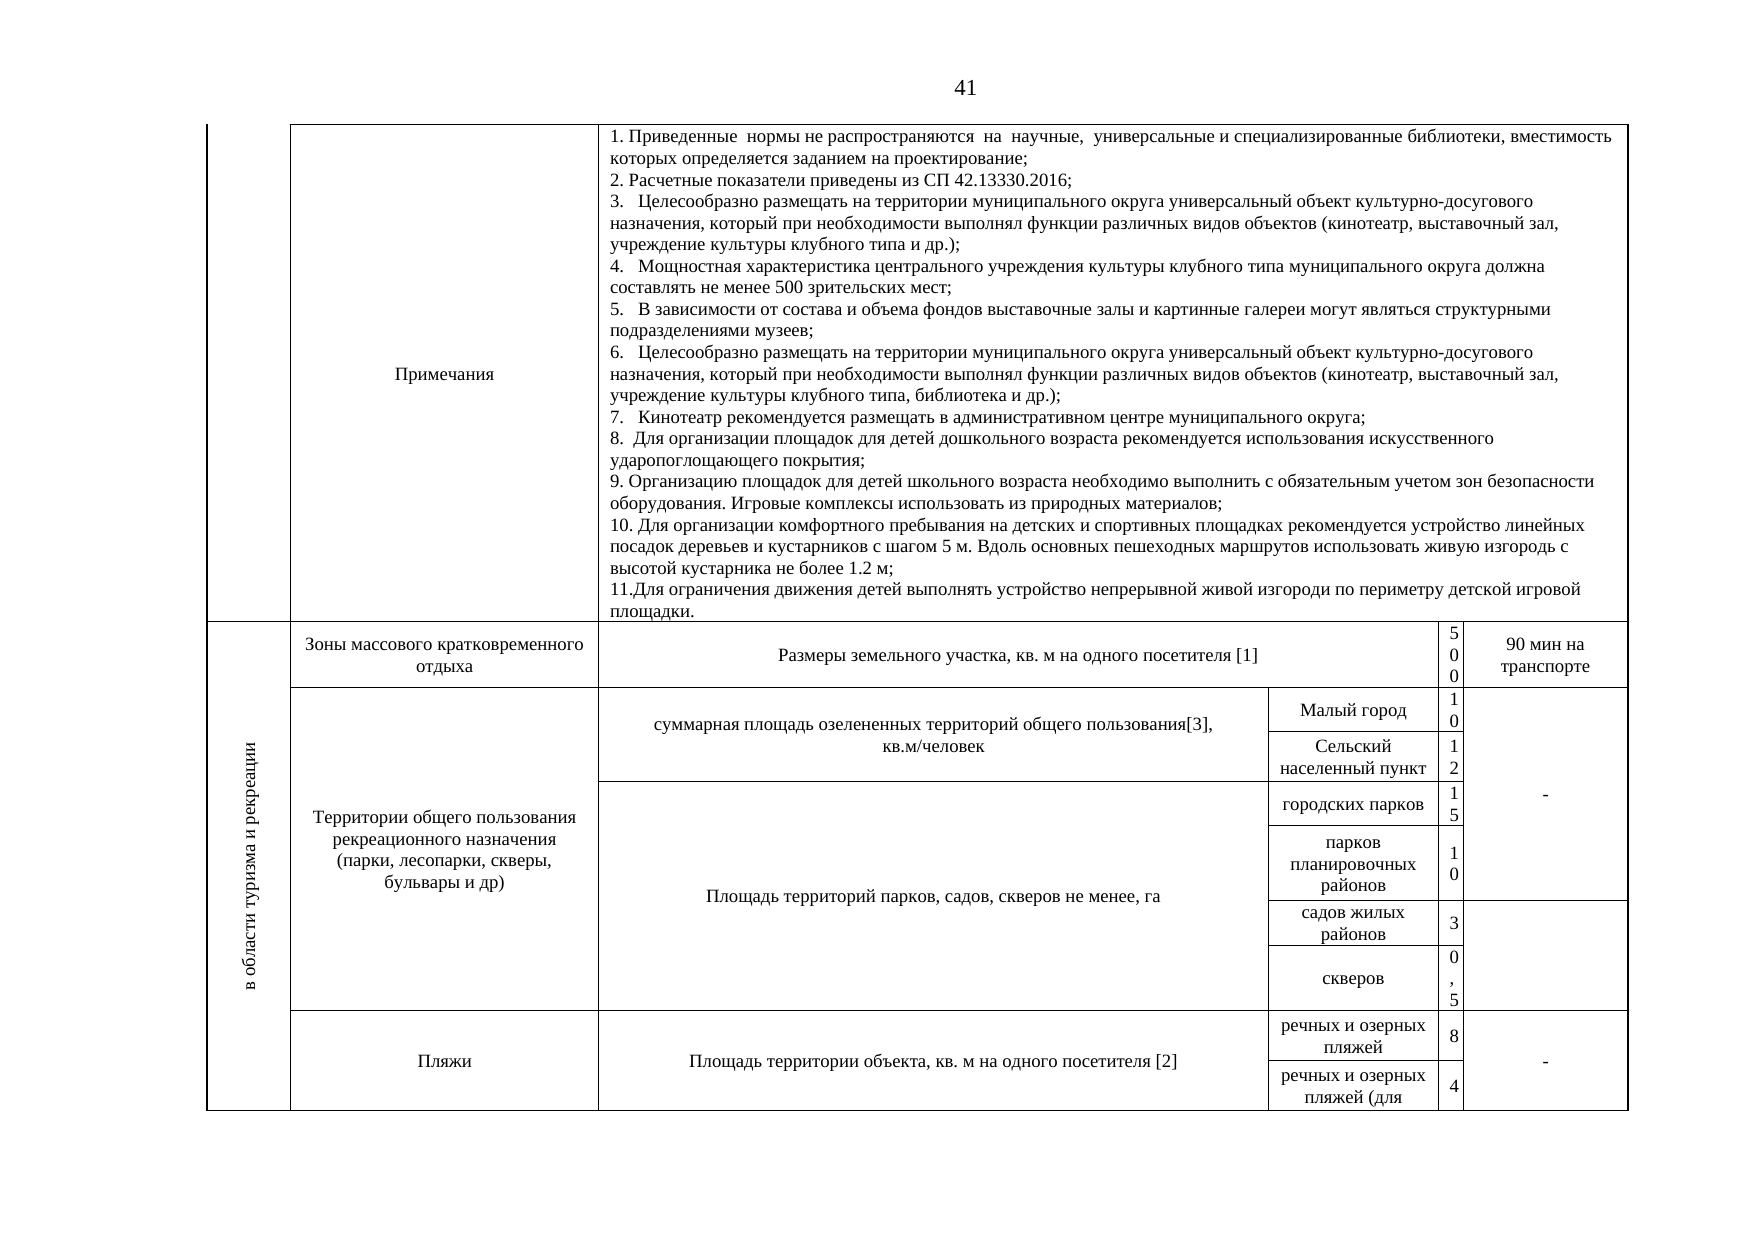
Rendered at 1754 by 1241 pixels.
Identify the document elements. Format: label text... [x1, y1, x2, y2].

table_cell 500 [1439, 622, 1463, 687]
table_cell городских парков [1269, 782, 1438, 825]
table_cell Территории общего пользования рекреационного назначения (парки, лесопарки, скверы, бульвары и др) [291, 688, 598, 1010]
table_cell скверов [1269, 946, 1438, 1010]
table_cell Малый город [1269, 688, 1438, 731]
table_cell 15 [1439, 782, 1463, 825]
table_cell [1269, 1061, 1438, 1110]
table_cell Пляжи [291, 1011, 598, 1110]
table_cell - [1464, 1011, 1627, 1110]
table_cell 90 мин на транспорте [1464, 622, 1627, 687]
table_cell - [1464, 688, 1627, 900]
table_cell Площадь территорий парков, садов, скверов не менее, га [599, 782, 1268, 1010]
table_cell 3 [1439, 901, 1463, 944]
table_cell парков планировочных районов [1269, 826, 1438, 900]
table_cell 12 [1439, 732, 1463, 781]
table_cell 10 [1439, 826, 1463, 900]
table_cell [208, 124, 290, 621]
table_cell 0,5 [1439, 946, 1463, 1010]
table_cell Примечания [291, 125, 598, 621]
table_cell 8 [1439, 1011, 1463, 1060]
table_cell садов жилых районов [1269, 901, 1438, 944]
table_cell Площадь территории объекта, кв. м на одного посетителя [2] [599, 1011, 1268, 1110]
table_cell Сельский населенный пункт [1269, 732, 1438, 781]
table_cell [1464, 901, 1627, 1010]
table_cell 1. Приведенные нормы не распространяются на научные, универсальные и специализированные библиотеки, вместимость которых определяется заданием на проектирование; 2. Расчетные показатели приведены из СП 42.13330.2016; 3. Целесообразно размещать на территории муниципального округа универсальный объект культурно-досугового назначения, который при необходимости выполнял функции различных видов объектов (кинотеатр, выставочный зал, учреждение культуры клубного типа и др.); 4. Мощностная характеристика центрального учреждения культуры клубного типа муниципального округа должна составлять не менее 500 зрительских мест; 5. В зависимости от состава и объема фондов выставочные залы и картинные галереи могут являться структурными подразделениями музеев; 6. Целесообразно размещать на территории муниципального округа универсальный объект культурно-досугового назначения, который при необходимости выполнял функции различных видов объектов (кинотеатр, выставочный зал, учреждение культуры клубного типа, библиотека и др.); 7. Кинотеатр рекомендуется размещать в административном центре муниципального округа; 8. Для организации площадок для детей дошкольного возраста рекомендуется использования искусственного ударопоглощающего покрытия; 9. Организацию площадок для детей школьного возраста необходимо выполнить с обязательным учетом зон безопасности оборудования. Игровые комплексы использовать из природных материалов; 10. Для организации комфортного пребывания на детских и спортивных площадках рекомендуется устройство линейных посадок деревьев и кустарников с шагом 5 м. Вдоль основных пешеходных маршрутов использовать живую изгородь с высотой кустарника не более 1.2 м; 11.Для ограничения движения детей выполнять устройство непрерывной живой изгороди по периметру детской игровой площадки. [599, 125, 1627, 621]
table_cell в области туризма и рекреации [208, 622, 290, 1110]
table_cell 10 [1439, 688, 1463, 731]
table_cell речных и озерных пляжей [1269, 1011, 1438, 1060]
table_cell Размеры земельного участка, кв. м на одного посетителя [1] [599, 622, 1438, 687]
table_cell Зоны массового кратковременного отдыха [291, 622, 598, 687]
table_cell 4 [1439, 1061, 1463, 1110]
table_cell суммарная площадь озелененных территорий общего пользования[3], кв.м/человек [599, 688, 1268, 781]
